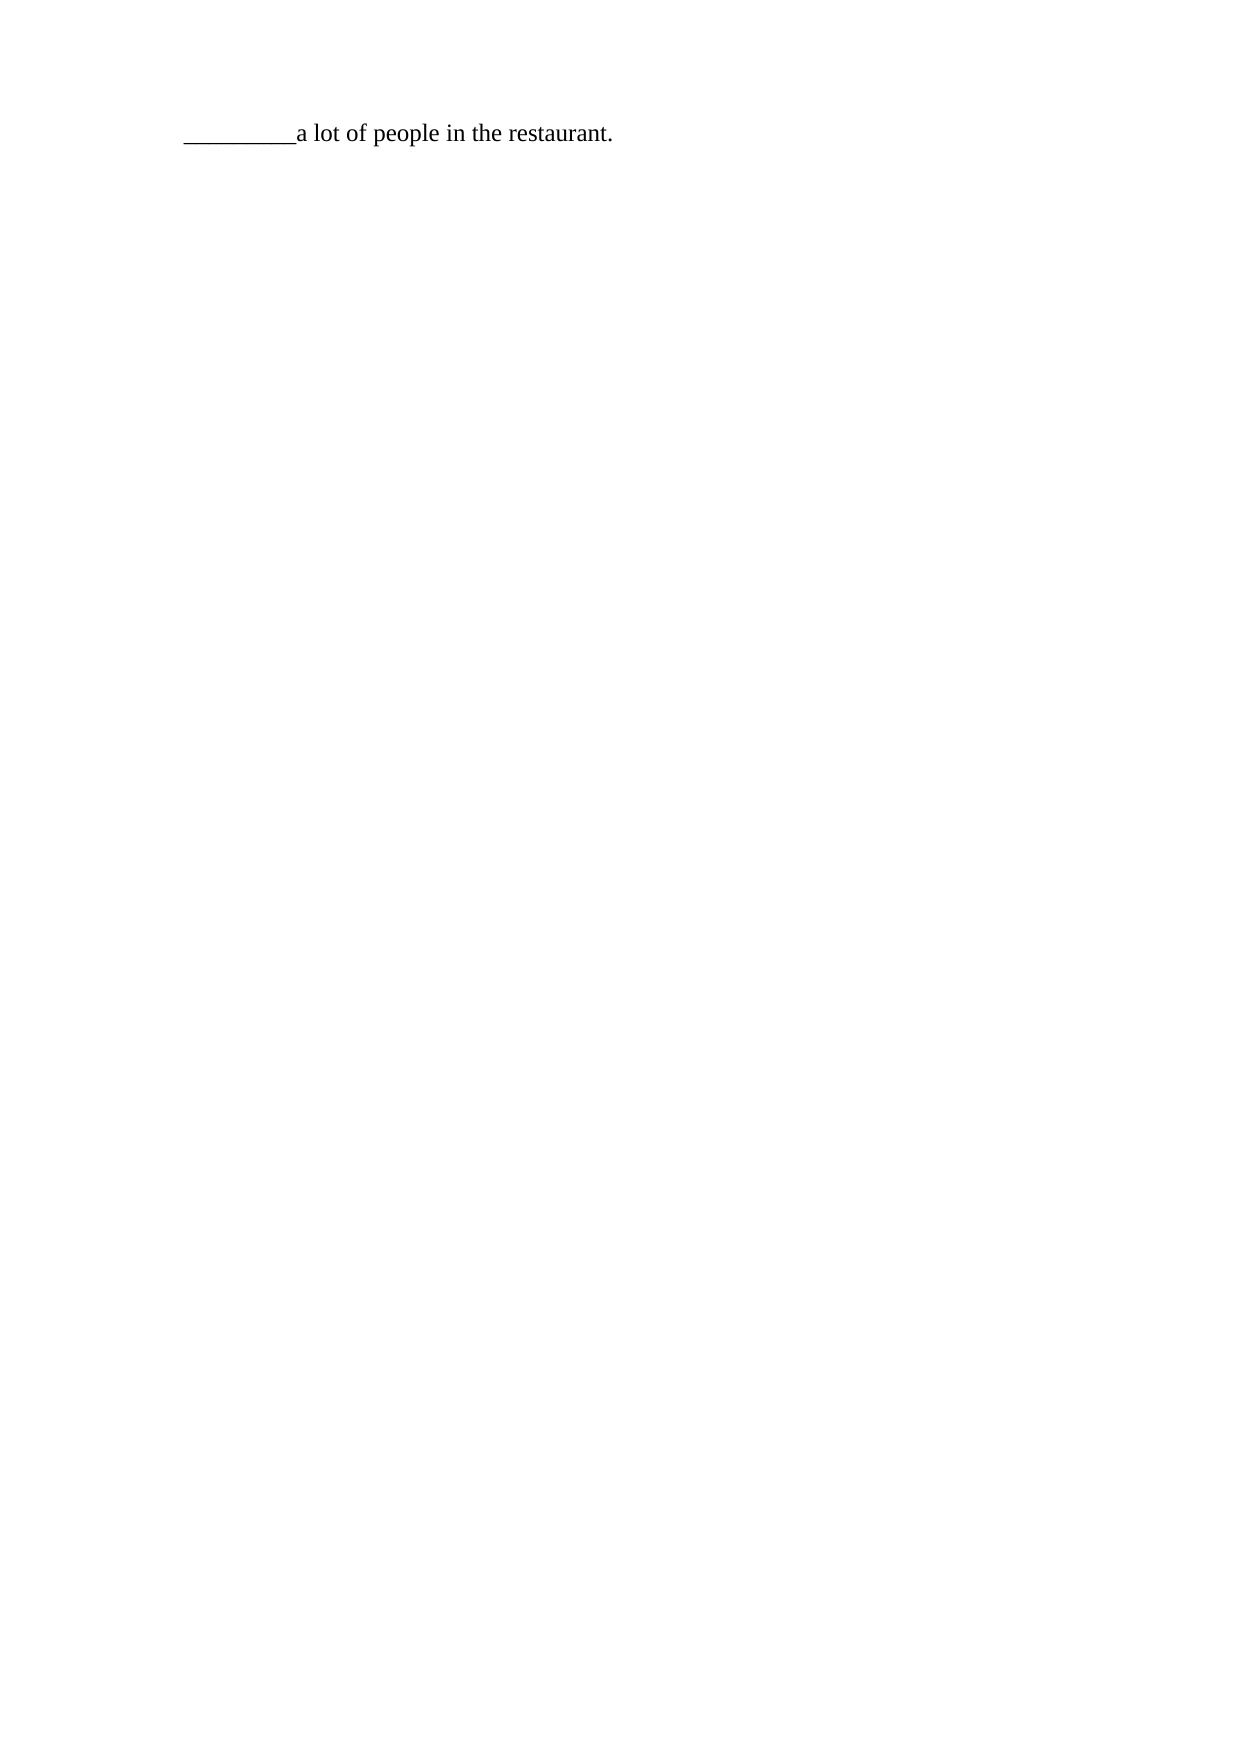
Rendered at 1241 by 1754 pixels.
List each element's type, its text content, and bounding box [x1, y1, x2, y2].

text _________a lot of people in the restaurant. [177, 118, 1152, 147]
